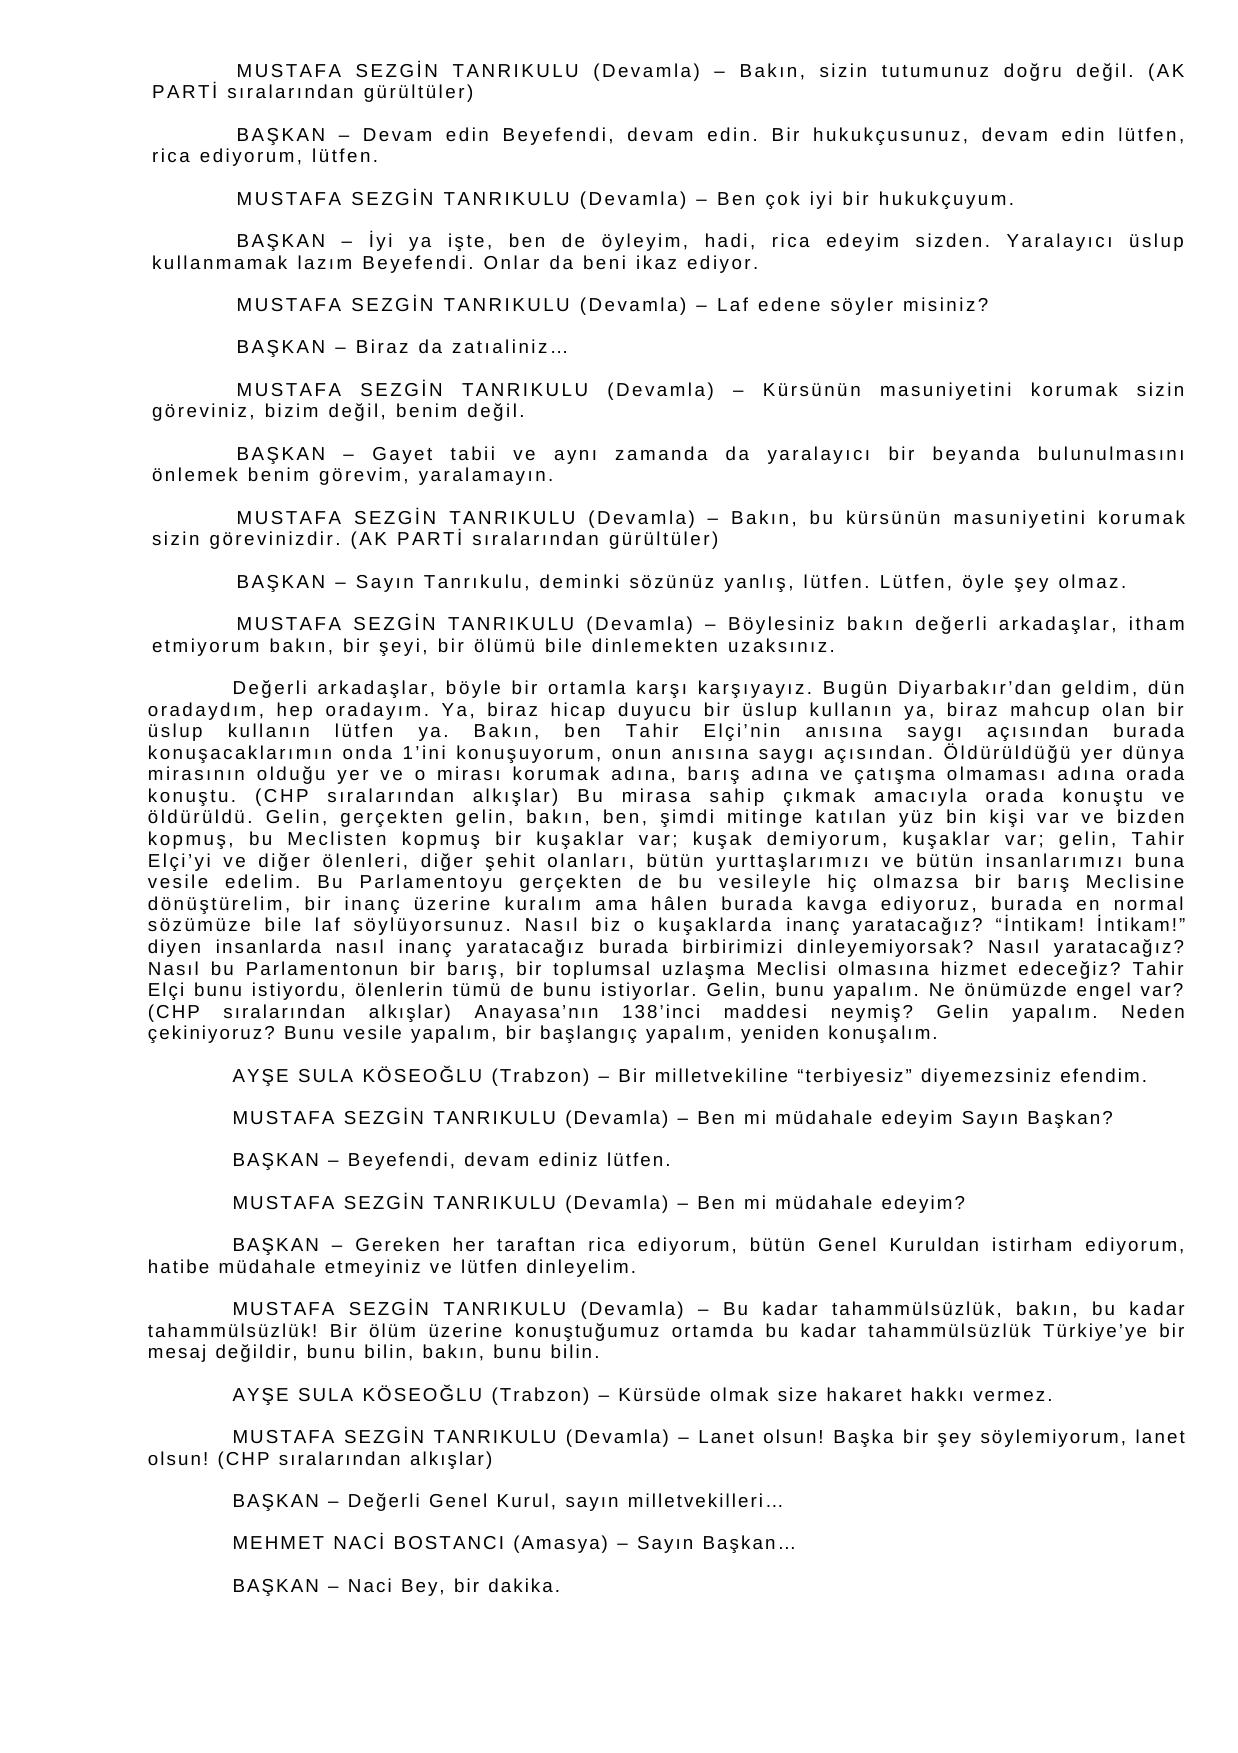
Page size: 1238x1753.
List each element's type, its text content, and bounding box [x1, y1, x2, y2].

text BAŞKAN – Beyefendi, devam ediniz lütfen. [148, 1149, 1186, 1171]
text MUSTAFA SEZGİN TANRIKULU (Devamla) – Bakın, bu kürsünün masuniyetini korumak sizin görevinizdir. (AK PARTİ sıralarından gürültüler) [152, 507, 1186, 550]
text BAŞKAN – Gayet tabii ve aynı zamanda da yaralayıcı bir beyanda bulunulmasını önlemek benim görevim, yaralamayın. [152, 443, 1186, 486]
text BAŞKAN – Sayın Tanrıkulu, deminki sözünüz yanlış, lütfen. Lütfen, öyle şey olmaz. [152, 571, 1186, 592]
text MUSTAFA SEZGİN TANRIKULU (Devamla) – Bakın, sizin tutumunuz doğru değil. (AK PARTİ sıralarından gürültüler) [152, 60, 1186, 103]
text BAŞKAN – Naci Bey, bir dakika. [148, 1574, 1186, 1596]
text AYŞE SULA KÖSEOĞLU (Trabzon) – Bir milletvekiline “terbiyesiz” diyemezsiniz efendim. [148, 1064, 1186, 1086]
text MUSTAFA SEZGİN TANRIKULU (Devamla) – Ben mi müdahale edeyim? [148, 1192, 1186, 1213]
text Değerli arkadaşlar, böyle bir ortamla karşı karşıyayız. Bugün Diyarbakır’dan geldim, dün oradaydım, hep oradayım. Ya, biraz hicap duyucu bir üslup kullanın ya, biraz mahcup olan bir üslup kullanın lütfen ya. Bakın, ben Tahir Elçi’nin anısına saygı açısından burada konuşacaklarımın onda 1’ini konuşuyorum, onun anısına saygı açısından. Öldürüldüğü yer dünya mirasının olduğu yer ve o mirası korumak adına, barış adına ve çatışma olmaması adına orada konuştu. (CHP sıralarından alkışlar) Bu mirasa sahip çıkmak amacıyla orada konuştu ve öldürüldü. Gelin, gerçekten gelin, bakın, ben, şimdi mitinge katılan yüz bin kişi var ve bizden kopmuş, bu Meclisten kopmuş bir kuşaklar var; kuşak demiyorum, kuşaklar var; gelin, Tahir Elçi’yi ve diğer ölenleri, diğer şehit olanları, bütün yurttaşlarımızı ve bütün insanlarımızı buna vesile edelim. Bu Parlamentoyu gerçekten de bu vesileyle hiç olmazsa bir barış Meclisine dönüştürelim, bir inanç üzerine kuralım ama hâlen burada kavga ediyoruz, burada en normal sözümüze bile laf söylüyorsunuz. Nasıl biz o kuşaklarda inanç yaratacağız? “İntikam! İntikam!” diyen insanlarda nasıl inanç yaratacağız burada birbirimizi dinleyemiyorsak? Nasıl yaratacağız? Nasıl bu Parlamentonun bir barış, bir toplumsal uzlaşma Meclisi olmasına hizmet edeceğiz? Tahir Elçi bunu istiyordu, ölenlerin tümü de bunu istiyorlar. Gelin, bunu yapalım. Ne önümüzde engel var? (CHP sıralarından alkışlar) Anayasa’nın 138’inci maddesi neymiş? Gelin yapalım. Neden çekiniyoruz? Bunu vesile yapalım, bir başlangıç yapalım, yeniden konuşalım. [148, 677, 1186, 1043]
text MUSTAFA SEZGİN TANRIKULU (Devamla) – Ben mi müdahale edeyim Sayın Başkan? [148, 1107, 1186, 1128]
text MUSTAFA SEZGİN TANRIKULU (Devamla) – Lanet olsun! Başka bir şey söylemiyorum, lanet olsun! (CHP sıralarından alkışlar) [148, 1426, 1186, 1469]
text MUSTAFA SEZGİN TANRIKULU (Devamla) – Laf edene söyler misiniz? [152, 294, 1186, 316]
text MUSTAFA SEZGİN TANRIKULU (Devamla) – Böylesiniz bakın değerli arkadaşlar, itham etmiyorum bakın, bir şeyi, bir ölümü bile dinlemekten uzaksınız. [152, 613, 1186, 656]
text MEHMET NACİ BOSTANCI (Amasya) – Sayın Başkan… [148, 1532, 1186, 1554]
text BAŞKAN – Biraz da zatıaliniz… [152, 336, 1186, 358]
text BAŞKAN – Değerli Genel Kurul, sayın milletvekilleri… [148, 1490, 1186, 1511]
text MUSTAFA SEZGİN TANRIKULU (Devamla) – Ben çok iyi bir hukukçuyum. [152, 188, 1186, 209]
text MUSTAFA SEZGİN TANRIKULU (Devamla) – Kürsünün masuniyetini korumak sizin göreviniz, bizim değil, benim değil. [152, 379, 1186, 422]
text BAŞKAN – Devam edin Beyefendi, devam edin. Bir hukukçusunuz, devam edin lütfen, rica ediyorum, lütfen. [152, 124, 1186, 167]
text MUSTAFA SEZGİN TANRIKULU (Devamla) – Bu kadar tahammülsüzlük, bakın, bu kadar tahammülsüzlük! Bir ölüm üzerine konuştuğumuz ortamda bu kadar tahammülsüzlük Türkiye’ye bir mesaj değildir, bunu bilin, bakın, bunu bilin. [148, 1298, 1186, 1363]
text AYŞE SULA KÖSEOĞLU (Trabzon) – Kürsüde olmak size hakaret hakkı vermez. [148, 1383, 1186, 1405]
text BAŞKAN – İyi ya işte, ben de öyleyim, hadi, rica edeyim sizden. Yaralayıcı üslup kullanmamak lazım Beyefendi. Onlar da beni ikaz ediyor. [152, 230, 1186, 273]
text BAŞKAN – Gereken her taraftan rica ediyorum, bütün Genel Kuruldan istirham ediyorum, hatibe müdahale etmeyiniz ve lütfen dinleyelim. [148, 1234, 1186, 1277]
